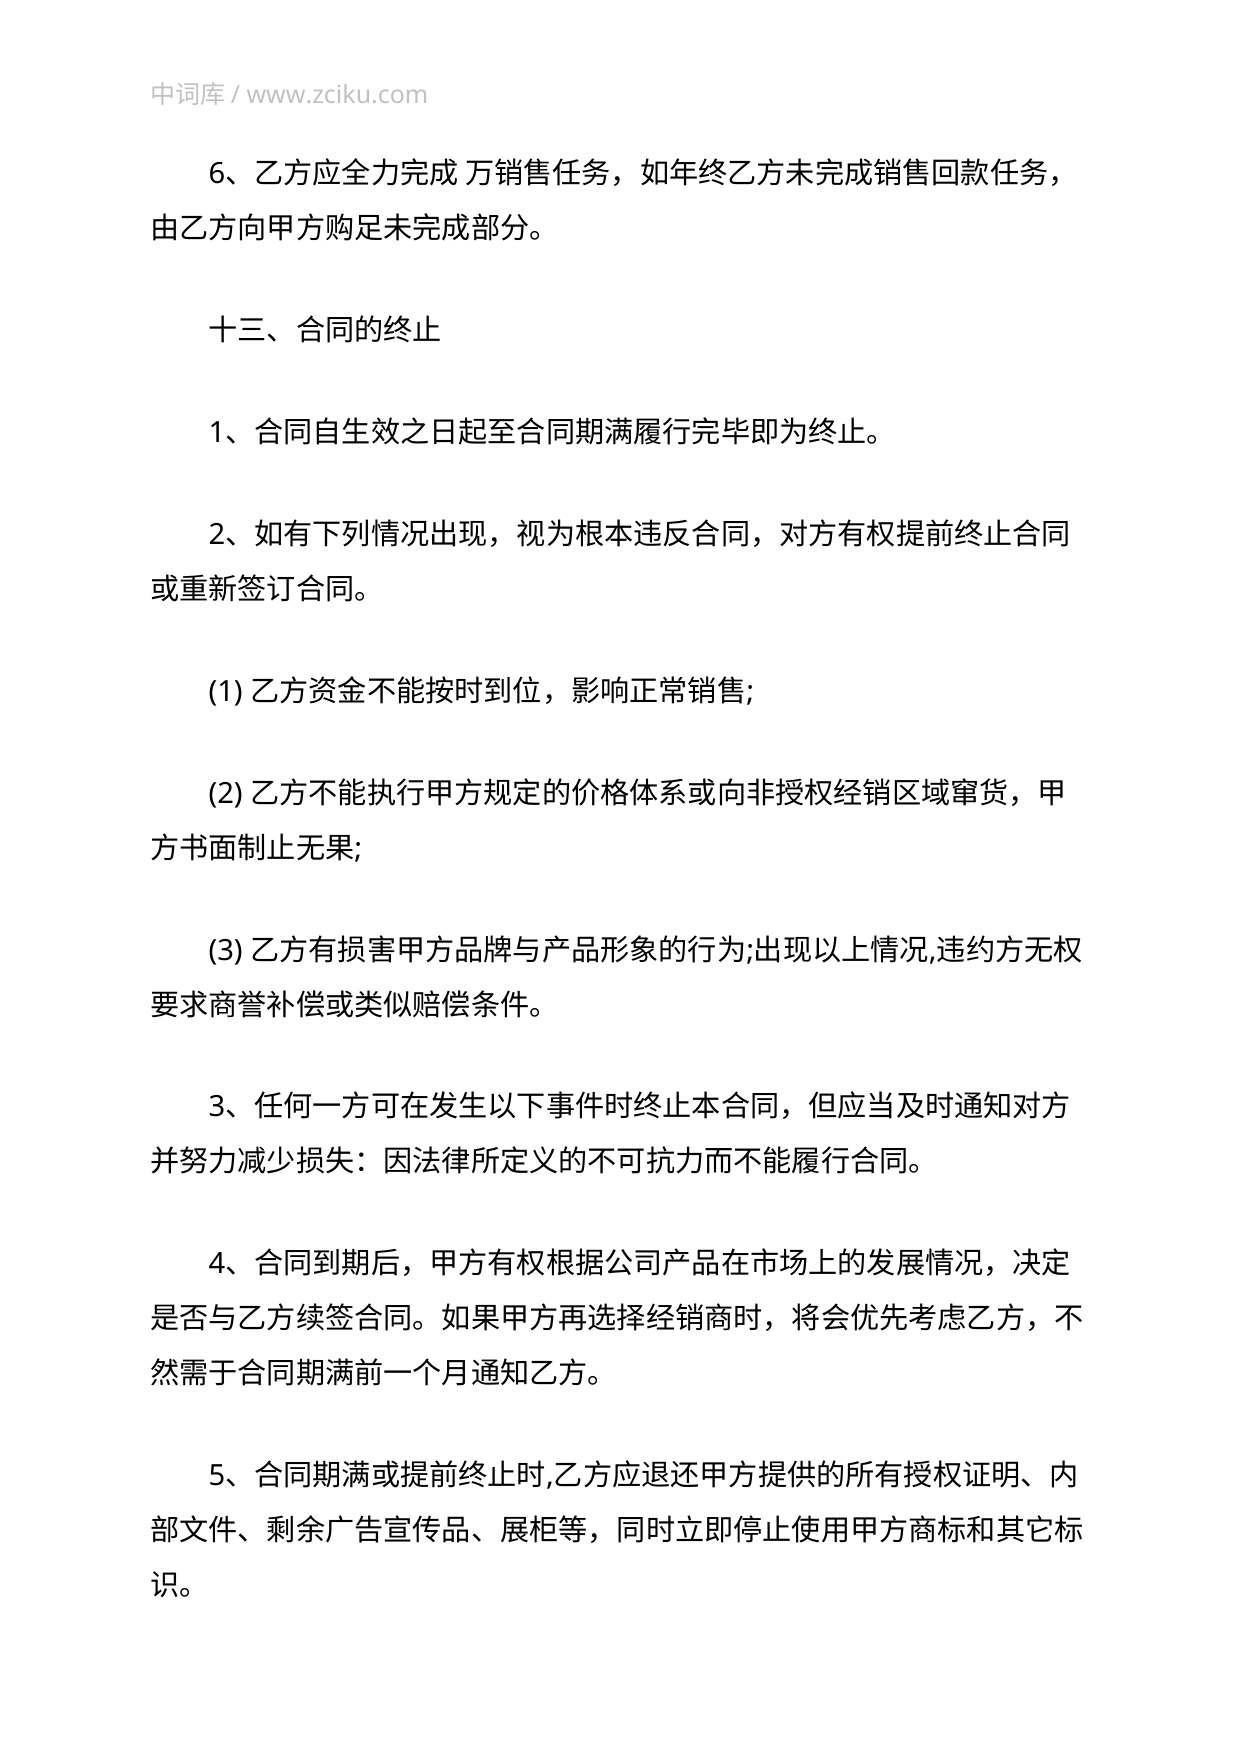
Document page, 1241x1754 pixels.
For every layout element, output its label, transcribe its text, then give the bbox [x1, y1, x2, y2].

text (1) 乙方资金不能按时到位，影响正常销售; [150, 667, 1090, 710]
text (2) 乙方不能执行甲方规定的价格体系或向非授权经销区域窜货，甲方书面制止无果; [150, 769, 1090, 867]
text 6、乙方应全力完成 万销售任务，如年终乙方未完成销售回款任务，由乙方向甲方购足未完成部分。 [150, 150, 1090, 247]
text 3、任何一方可在发生以下事件时终止本合同，但应当及时通知对方并努力减少损失：因法律所定义的不可抗力而不能履行合同。 [150, 1083, 1090, 1180]
text 十三、合同的终止 [150, 307, 1090, 349]
text 4、合同到期后，甲方有权根据公司产品在市场上的发展情况，决定是否与乙方续签合同。如果甲方再选择经销商时，将会优先考虑乙方，不然需于合同期满前一个月通知乙方。 [150, 1240, 1090, 1392]
text (3) 乙方有损害甲方品牌与产品形象的行为;出现以上情况,违约方无权要求商誉补偿或类似赔偿条件。 [150, 926, 1090, 1023]
text 5、合同期满或提前终止时,乙方应退还甲方提供的所有授权证明、内部文件、剩余广告宣传品、展柜等，同时立即停止使用甲方商标和其它标识。 [150, 1451, 1090, 1604]
text 2、如有下列情况出现，视为根本违反合同，对方有权提前终止合同或重新签订合同。 [150, 511, 1090, 608]
text 1、合同自生效之日起至合同期满履行完毕即为终止。 [150, 408, 1090, 451]
